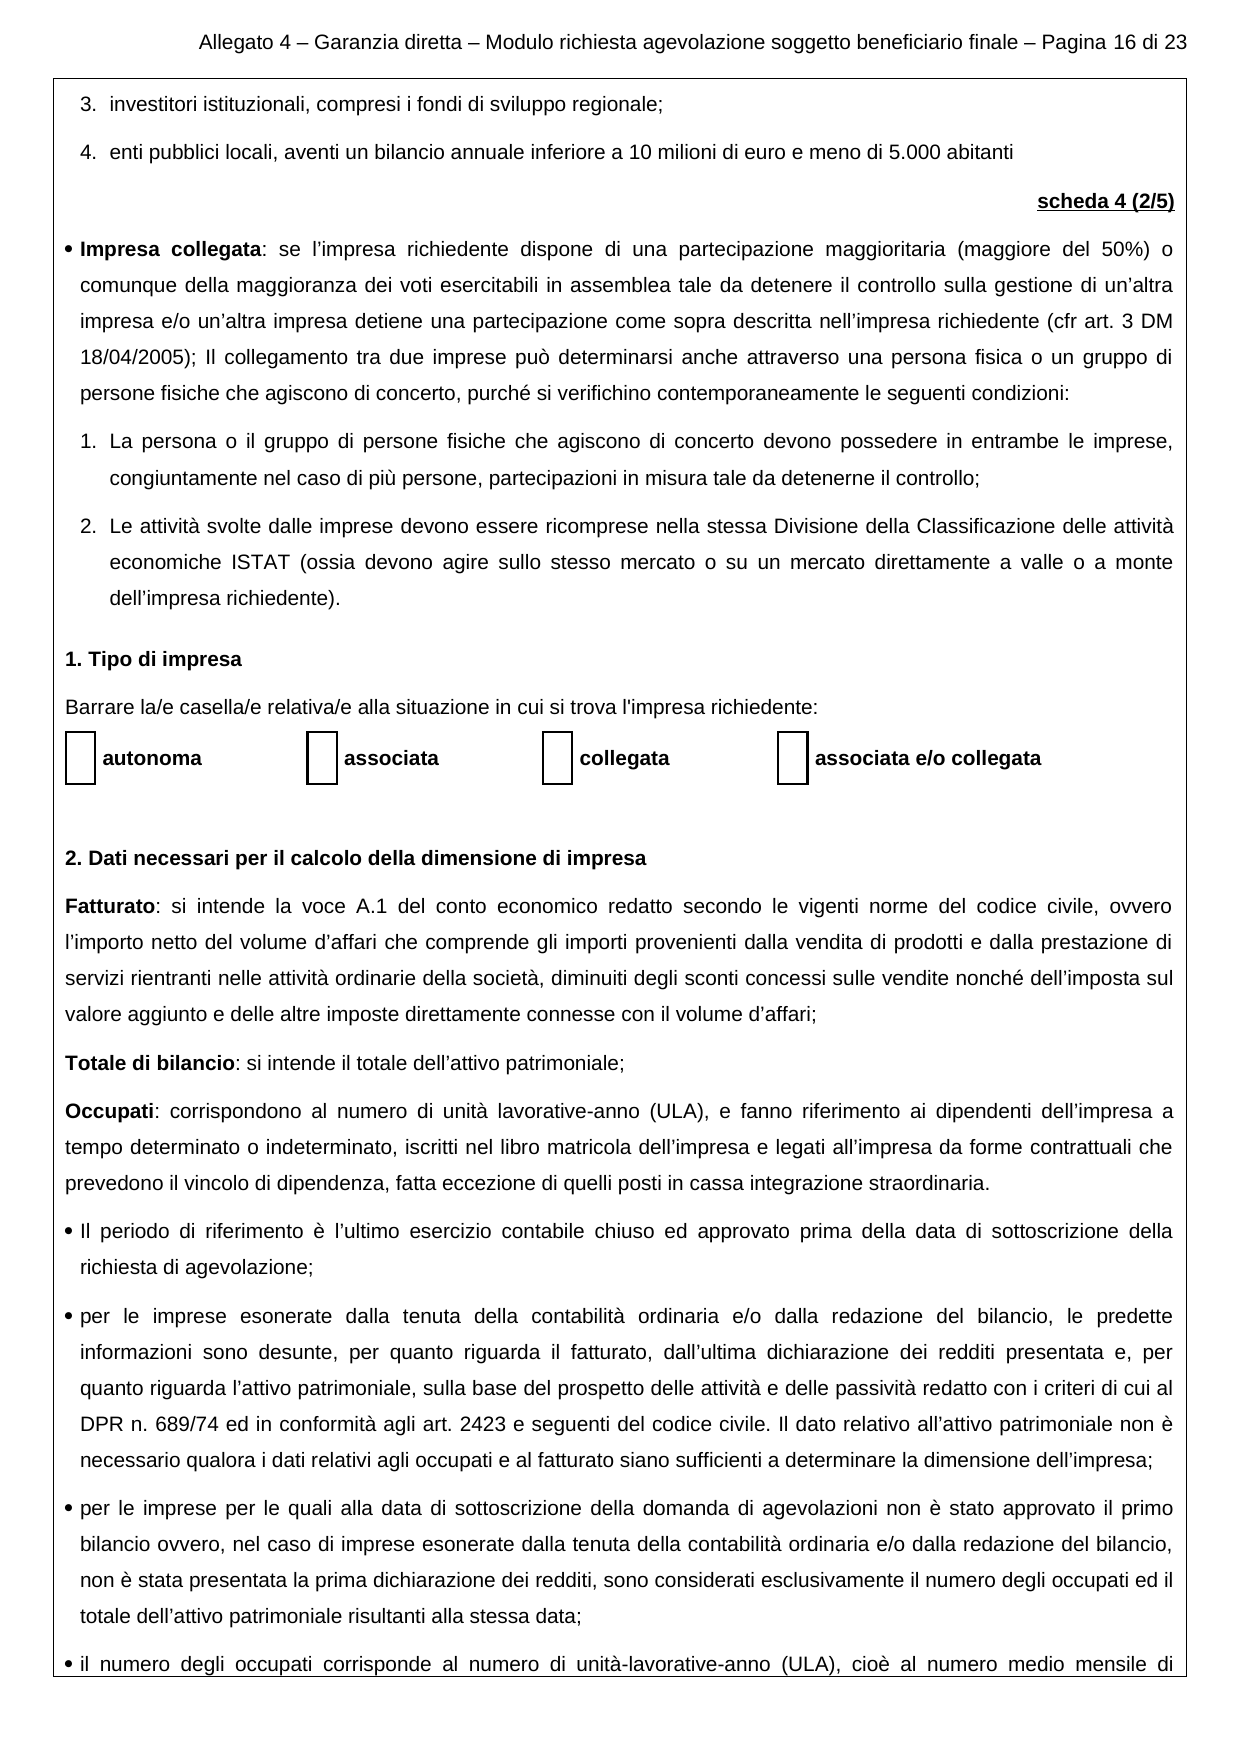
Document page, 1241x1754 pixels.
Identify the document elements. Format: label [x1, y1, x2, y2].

table_header [54, 79, 1186, 1676]
